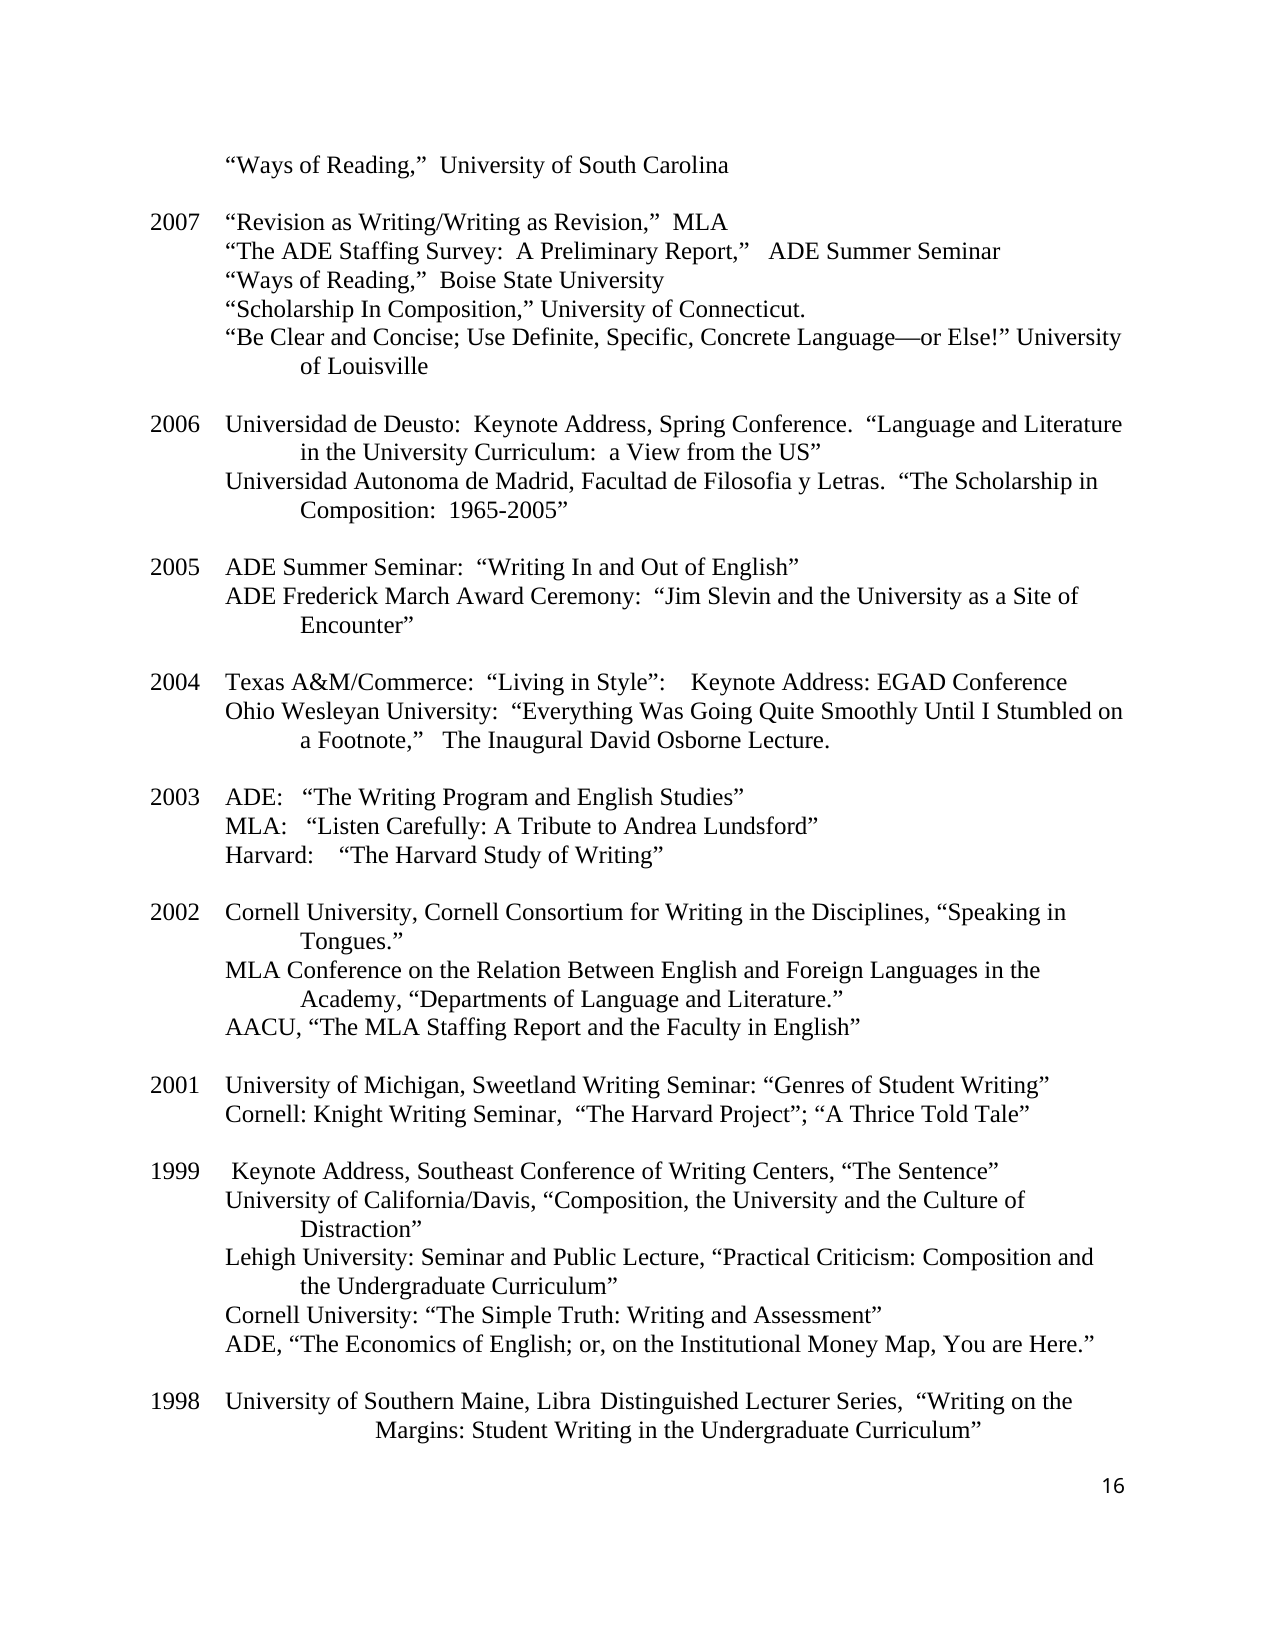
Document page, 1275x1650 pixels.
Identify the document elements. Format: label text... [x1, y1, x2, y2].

text AACU, “The MLA Staffing Report and the Faculty in English” [150, 1012, 1125, 1041]
text MLA: “Listen Carefully: A Tribute to Andrea Lundsford” [150, 811, 1125, 840]
text 2006 Universidad de Deusto: Keynote Address, Spring Conference. “Language and Literature in the University Curriculum: a View from the US” [150, 409, 1125, 466]
text MLA Conference on the Relation Between English and Foreign Languages in the Academy, “Departments of Language and Literature.” [225, 955, 1125, 1012]
text “Ways of Reading,” University of South Carolina [225, 150, 1125, 179]
text 2004 Texas A&M/Commerce: “Living in Style”: Keynote Address: EGAD Conference [150, 667, 1125, 696]
text ADE Frederick March Award Ceremony: “Jim Slevin and the University as a Site of Encounter” [150, 581, 1125, 639]
text Lehigh University: Seminar and Public Lecture, “Practical Criticism: Composition and the Undergraduate Curriculum” [225, 1242, 1125, 1300]
text 2007 “Revision as Writing/Writing as Revision,” MLA [150, 207, 1125, 236]
text “The ADE Staffing Survey: A Preliminary Report,” ADE Summer Seminar [150, 236, 1125, 265]
text Cornell University: “The Simple Truth: Writing and Assessment” [225, 1300, 1125, 1329]
text 1999 Keynote Address, Southeast Conference of Writing Centers, “The Sentence” [150, 1156, 1125, 1185]
text 2002 Cornell University, Cornell Consortium for Writing in the Disciplines, “Speaking in Tongues.” [150, 897, 1125, 955]
text Harvard: “The Harvard Study of Writing” [150, 840, 1125, 869]
text “Scholarship In Composition,” University of Connecticut. [150, 294, 1125, 322]
text 2001 University of Michigan, Sweetland Writing Seminar: “Genres of Student Writing” [150, 1070, 1125, 1099]
text “Be Clear and Concise; Use Definite, Specific, Concrete Language—or Else!” University of Louisville [150, 322, 1125, 380]
text 2005 ADE Summer Seminar: “Writing In and Out of English” [150, 552, 1125, 581]
text Ohio Wesleyan University: “Everything Was Going Quite Smoothly Until I Stumbled on a Footnote,” The Inaugural David Osborne Lecture. [150, 696, 1125, 754]
text 1998 University of Southern Maine, Libra Distinguished Lecturer Series, “Writing on the Margins: Student Writing in the Undergraduate Curriculum” [150, 1386, 1125, 1444]
text Cornell: Knight Writing Seminar, “The Harvard Project”; “A Thrice Told Tale” [150, 1099, 1125, 1127]
text University of California/Davis, “Composition, the University and the Culture of Distraction” [225, 1185, 1125, 1242]
text “Ways of Reading,” Boise State University [225, 265, 1125, 294]
text Universidad Autonoma de Madrid, Facultad de Filosofia y Letras. “The Scholarship in Composition: 1965-2005” [150, 466, 1125, 524]
text ADE, “The Economics of English; or, on the Institutional Money Map, You are Here.” [225, 1329, 1125, 1357]
text 2003 ADE: “The Writing Program and English Studies” [150, 782, 1125, 811]
